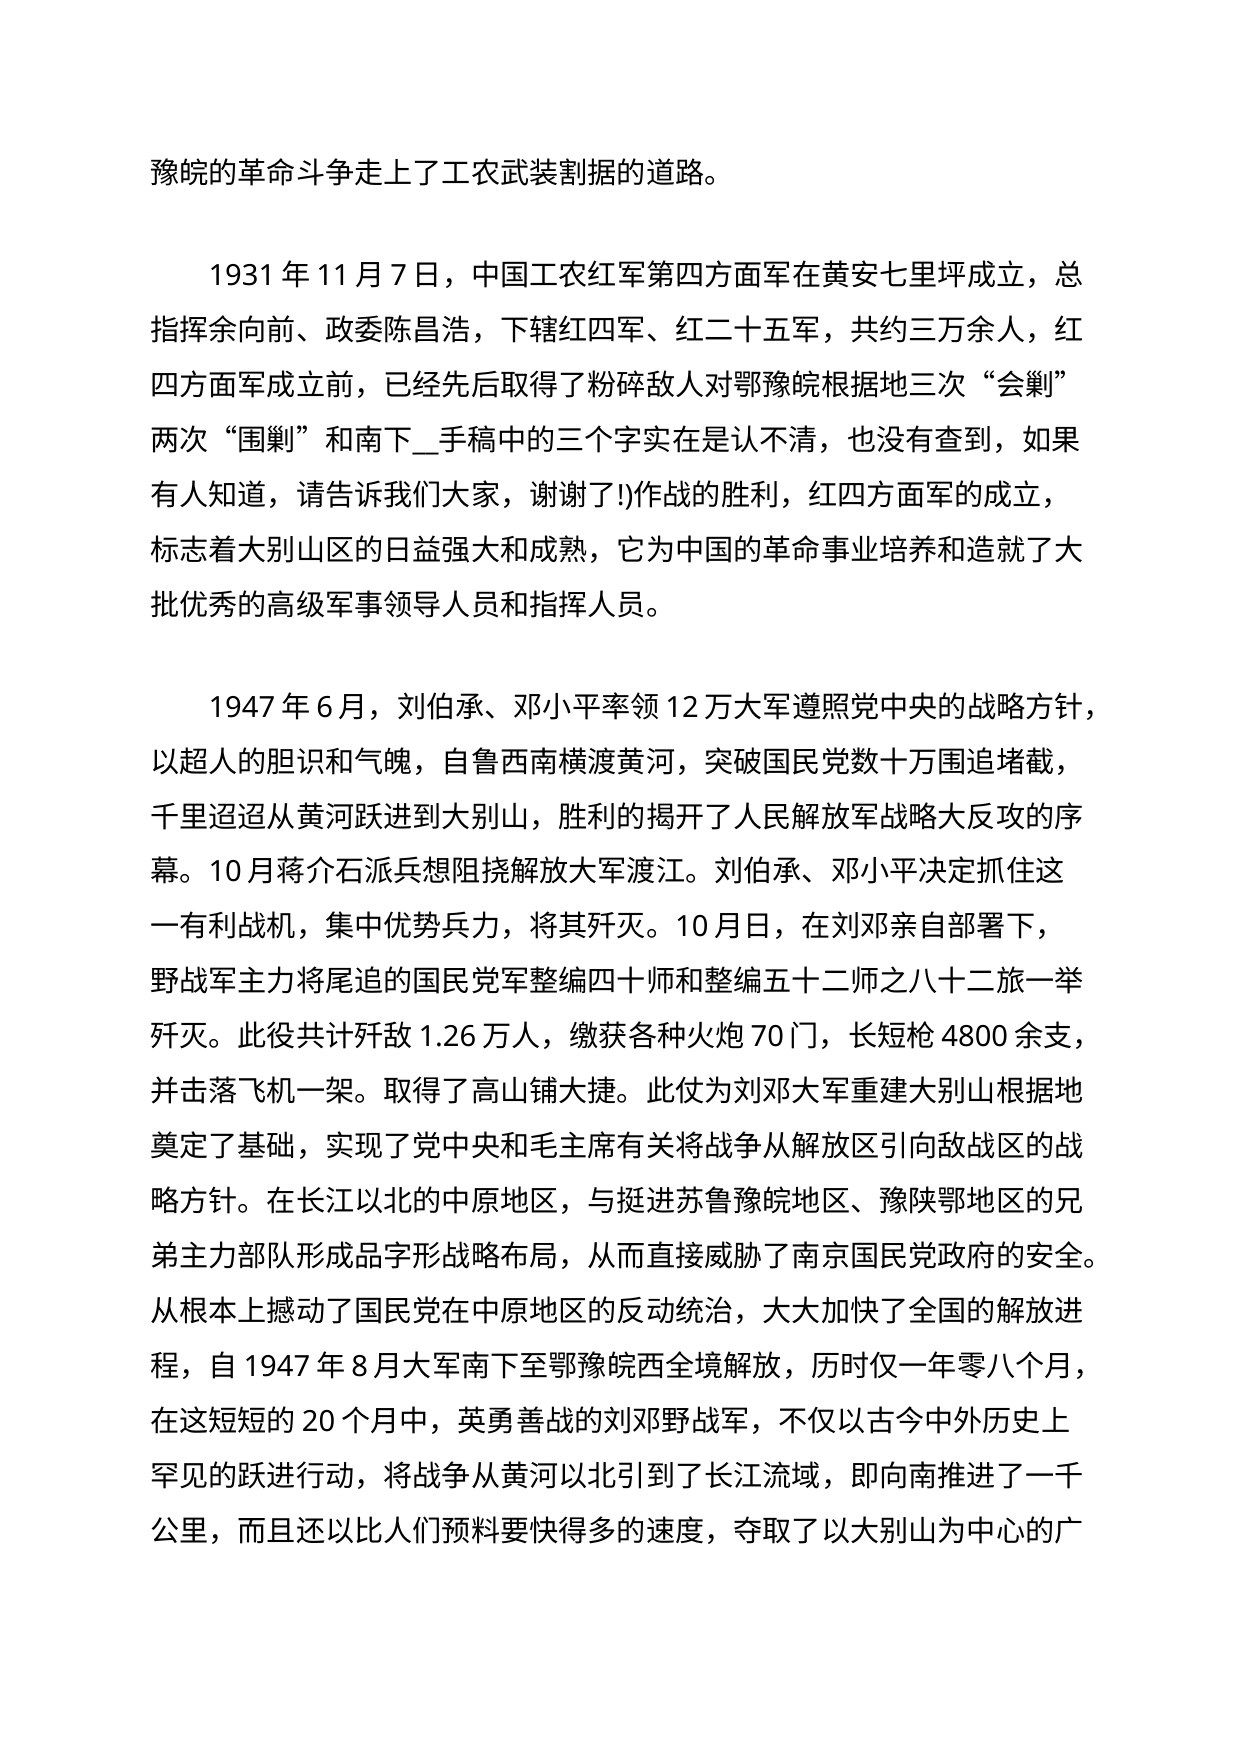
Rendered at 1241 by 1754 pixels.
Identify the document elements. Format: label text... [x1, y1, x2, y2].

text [150, 683, 1090, 1549]
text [150, 150, 1090, 192]
text 1931年11月7日，中国工农红军第四方面军在黄安七里坪成立，总指挥余向前、政委陈昌浩，下辖红四军、红二十五军，共约三万余人，红四方面军成立前，已经先后取得了粉碎敌人对鄂豫皖根据地三次“会剿”两次“围剿”和南下__手稿中的三个字实在是认不清，也没有查到，如果有人知道，请告诉我们大家，谢谢了!)作战的胜利，红四方面军的成立，标志着大别山区的日益强大和成熟，它为中国的革命事业培养和造就了大批优秀的高级军事领导人员和指挥人员。 [150, 252, 1090, 624]
